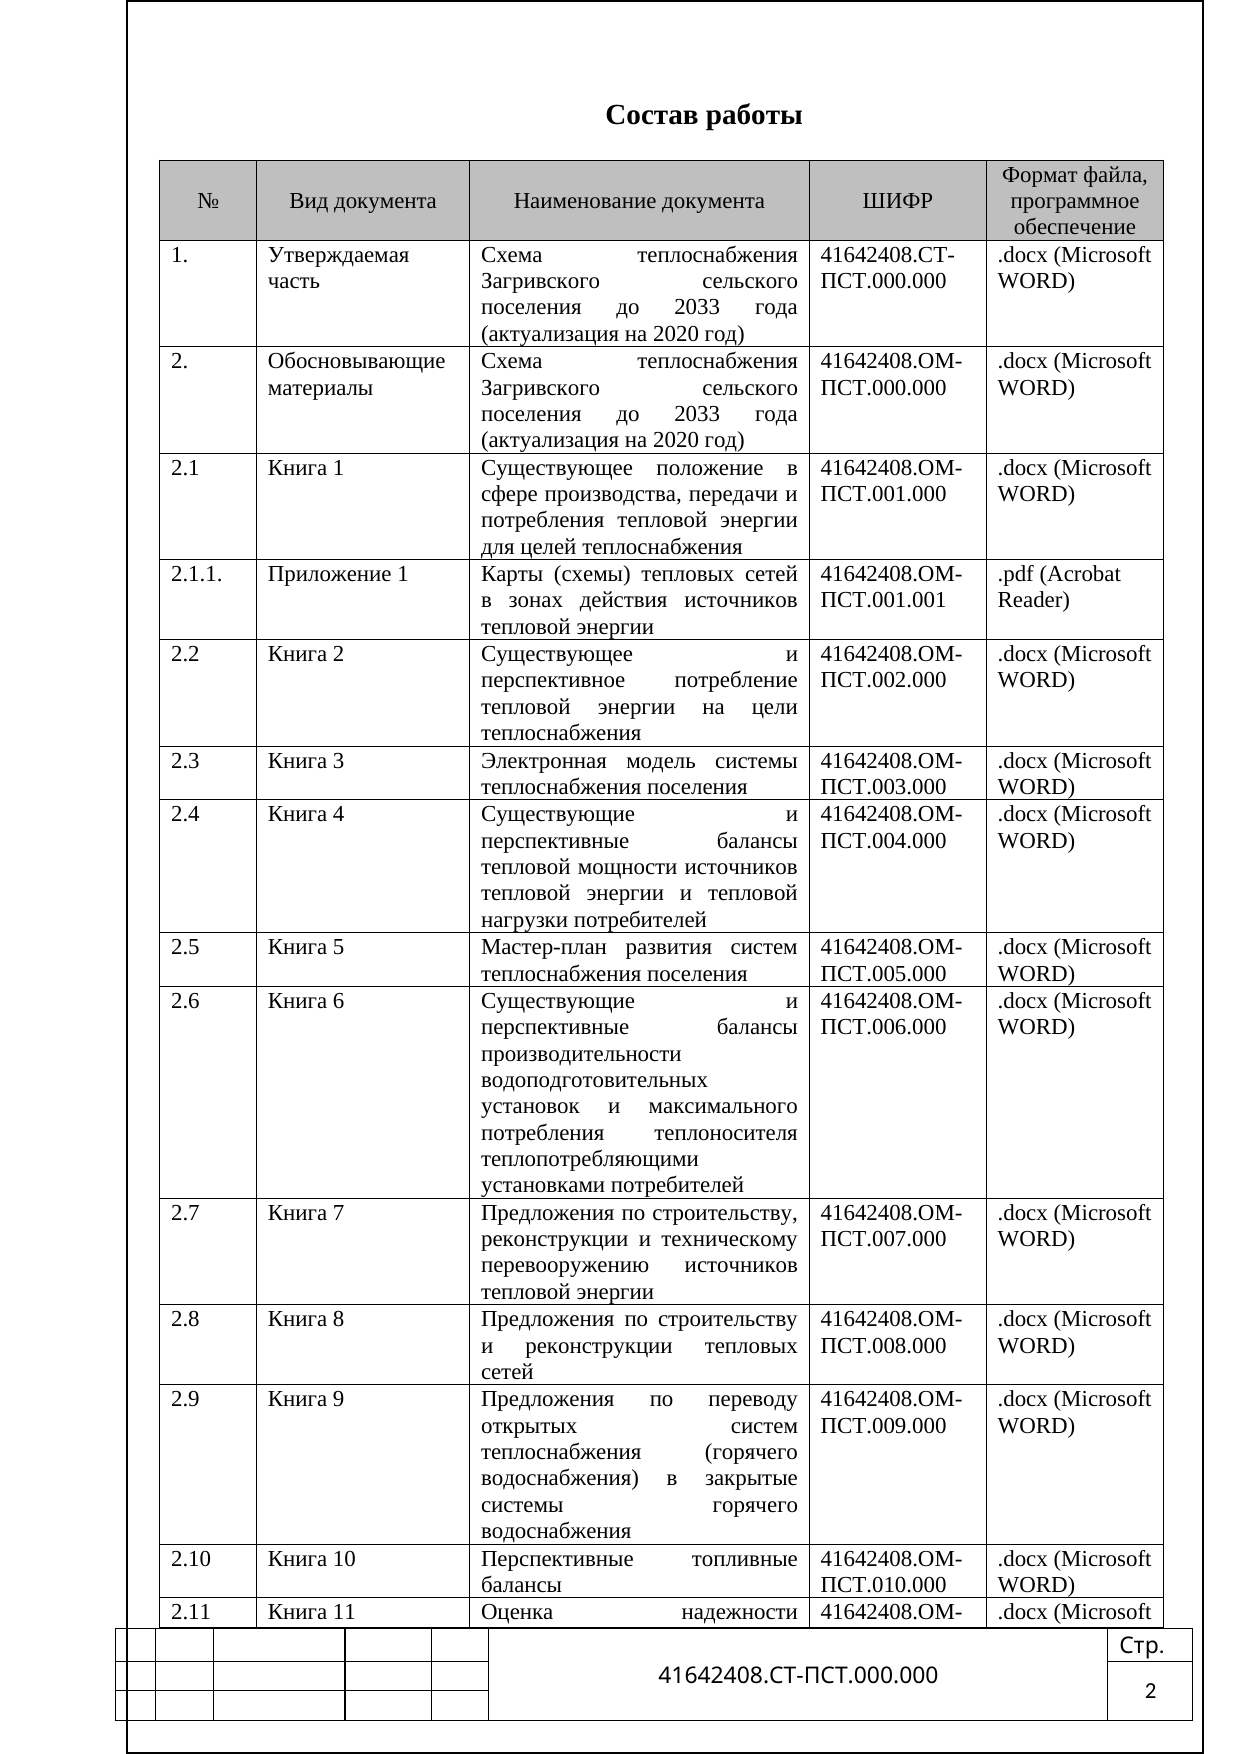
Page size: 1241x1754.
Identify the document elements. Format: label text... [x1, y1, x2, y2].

table_header Формат файла, программное обеспечение [987, 161, 1163, 240]
table_cell Схема теплоснабжения Загривского сельского поселения до 2033 года (актуализация на 2020 год) [470, 347, 809, 453]
table_cell Книга 3 [257, 747, 469, 799]
table_cell Книга 4 [257, 800, 469, 932]
table_cell 2.11 [160, 1598, 256, 1627]
table_cell 41642408.ОМ-ПСТ.004.000 [810, 800, 986, 932]
table_cell 2.6 [160, 987, 256, 1198]
table_cell .pdf (Acrobat Reader) [987, 560, 1163, 639]
table_cell .docx (Microsoft WORD) [987, 1545, 1163, 1597]
table_header ШИФР [810, 161, 986, 240]
table_cell Оценка надежности теплоснабжения [470, 1598, 809, 1627]
table_cell 41642408.ОМ-ПСТ.005.000 [810, 933, 986, 986]
table_cell 41642408.ОМ-ПСТ.009.000 [810, 1385, 986, 1543]
table_cell Существующее и перспективное потребление тепловой энергии на цели теплоснабжения [470, 640, 809, 746]
table_cell Перспективные топливные балансы [470, 1545, 809, 1597]
table_cell Утверждаемая часть [257, 241, 469, 346]
table_header Наименование документа [470, 161, 809, 240]
table_cell Обосновывающие материалы [257, 347, 469, 453]
table_cell Предложения по строительству, реконструкции и техническому перевооружению источников тепловой энергии [470, 1199, 809, 1304]
table_cell Предложения по строительству и реконструкции тепловых сетей [470, 1305, 809, 1384]
table_cell Существующие и перспективные балансы тепловой мощности источников тепловой энергии и тепловой нагрузки потребителей [470, 800, 809, 932]
table_cell .docx (Microsoft WORD) [987, 347, 1163, 453]
table_cell Книга 5 [257, 933, 469, 986]
table_cell 2.1.1. [160, 560, 256, 639]
table_cell Книга 7 [257, 1199, 469, 1304]
table_cell 1. [160, 241, 256, 346]
table_cell .docx (Microsoft WORD) [987, 987, 1163, 1198]
table_cell Книга 6 [257, 987, 469, 1198]
table_cell Приложение 1 [257, 560, 469, 639]
table_cell .docx (Microsoft WORD) [987, 1199, 1163, 1304]
table_cell .docx (Microsoft WORD) [987, 454, 1163, 559]
table_cell .docx (Microsoft WORD) [987, 241, 1163, 346]
table_cell Мастер-план развития систем теплоснабжения поселения [470, 933, 809, 986]
table_cell 41642408.ОМ-ПСТ.000.000 [810, 347, 986, 453]
table_cell 41642408.ОМ-ПСТ.002.000 [810, 640, 986, 746]
table_cell Электронная модель системы теплоснабжения поселения [470, 747, 809, 799]
table_cell Книга 2 [257, 640, 469, 746]
table_cell Книга 9 [257, 1385, 469, 1543]
table_cell .docx (Microsoft WORD) [987, 933, 1163, 986]
table_cell 2.2 [160, 640, 256, 746]
table_cell Книга 11 [257, 1598, 469, 1627]
table_cell 2.9 [160, 1385, 256, 1543]
table_cell 2. [160, 347, 256, 453]
table_cell Предложения по переводу открытых систем теплоснабжения (горячего водоснабжения) в закрытые системы горячего водоснабжения [470, 1385, 809, 1543]
table_cell .docx (Microsoft WORD) [987, 1385, 1163, 1543]
table_cell 41642408.СТ-ПСТ.000.000 [810, 241, 986, 346]
table_cell Книга 8 [257, 1305, 469, 1384]
table_cell 2.1 [160, 454, 256, 559]
table_cell 2.3 [160, 747, 256, 799]
table_cell .docx (Microsoft WORD) [987, 747, 1163, 799]
table_cell 41642408.ОМ-ПСТ.001.001 [810, 560, 986, 639]
table_cell 2.4 [160, 800, 256, 932]
table_cell .docx (Microsoft WORD) [987, 800, 1163, 932]
table_cell 2.8 [160, 1305, 256, 1384]
table_cell Книга 10 [257, 1545, 469, 1597]
table_header № [160, 161, 256, 240]
table_cell 2.5 [160, 933, 256, 986]
table_cell 41642408.ОМ-ПСТ.001.000 [810, 454, 986, 559]
table_cell .docx (Microsoft WORD) [987, 1598, 1163, 1627]
table_cell Карты (схемы) тепловых сетей в зонах действия источников тепловой энергии [470, 560, 809, 639]
table_cell 2.7 [160, 1199, 256, 1304]
text Состав работы [171, 97, 1163, 130]
table_cell Существующее положение в сфере производства, передачи и потребления тепловой энергии для целей теплоснабжения [470, 454, 809, 559]
table_cell .docx (Microsoft WORD) [987, 1305, 1163, 1384]
table_cell 41642408.ОМ-ПСТ.007.000 [810, 1199, 986, 1304]
table_cell Существующие и перспективные балансы производительности водоподготовительных установок и максимального потребления теплоносителя теплопотребляющими установками потребителей [470, 987, 809, 1198]
table_cell 41642408.ОМ-ПСТ.008.000 [810, 1305, 986, 1384]
table_cell 41642408.ОМ-ПСТ.006.000 [810, 987, 986, 1198]
table_cell 2.10 [160, 1545, 256, 1597]
table_header Вид документа [257, 161, 469, 240]
table_cell 41642408.ОМ-ПСТ.011.000 [810, 1598, 986, 1627]
table_cell Схема теплоснабжения Загривского сельского поселения до 2033 года (актуализация на 2020 год) [470, 241, 809, 346]
table_cell .docx (Microsoft WORD) [987, 640, 1163, 746]
table_cell 41642408.ОМ-ПСТ.010.000 [810, 1545, 986, 1597]
table_cell Книга 1 [257, 454, 469, 559]
table_cell 41642408.ОМ-ПСТ.003.000 [810, 747, 986, 799]
